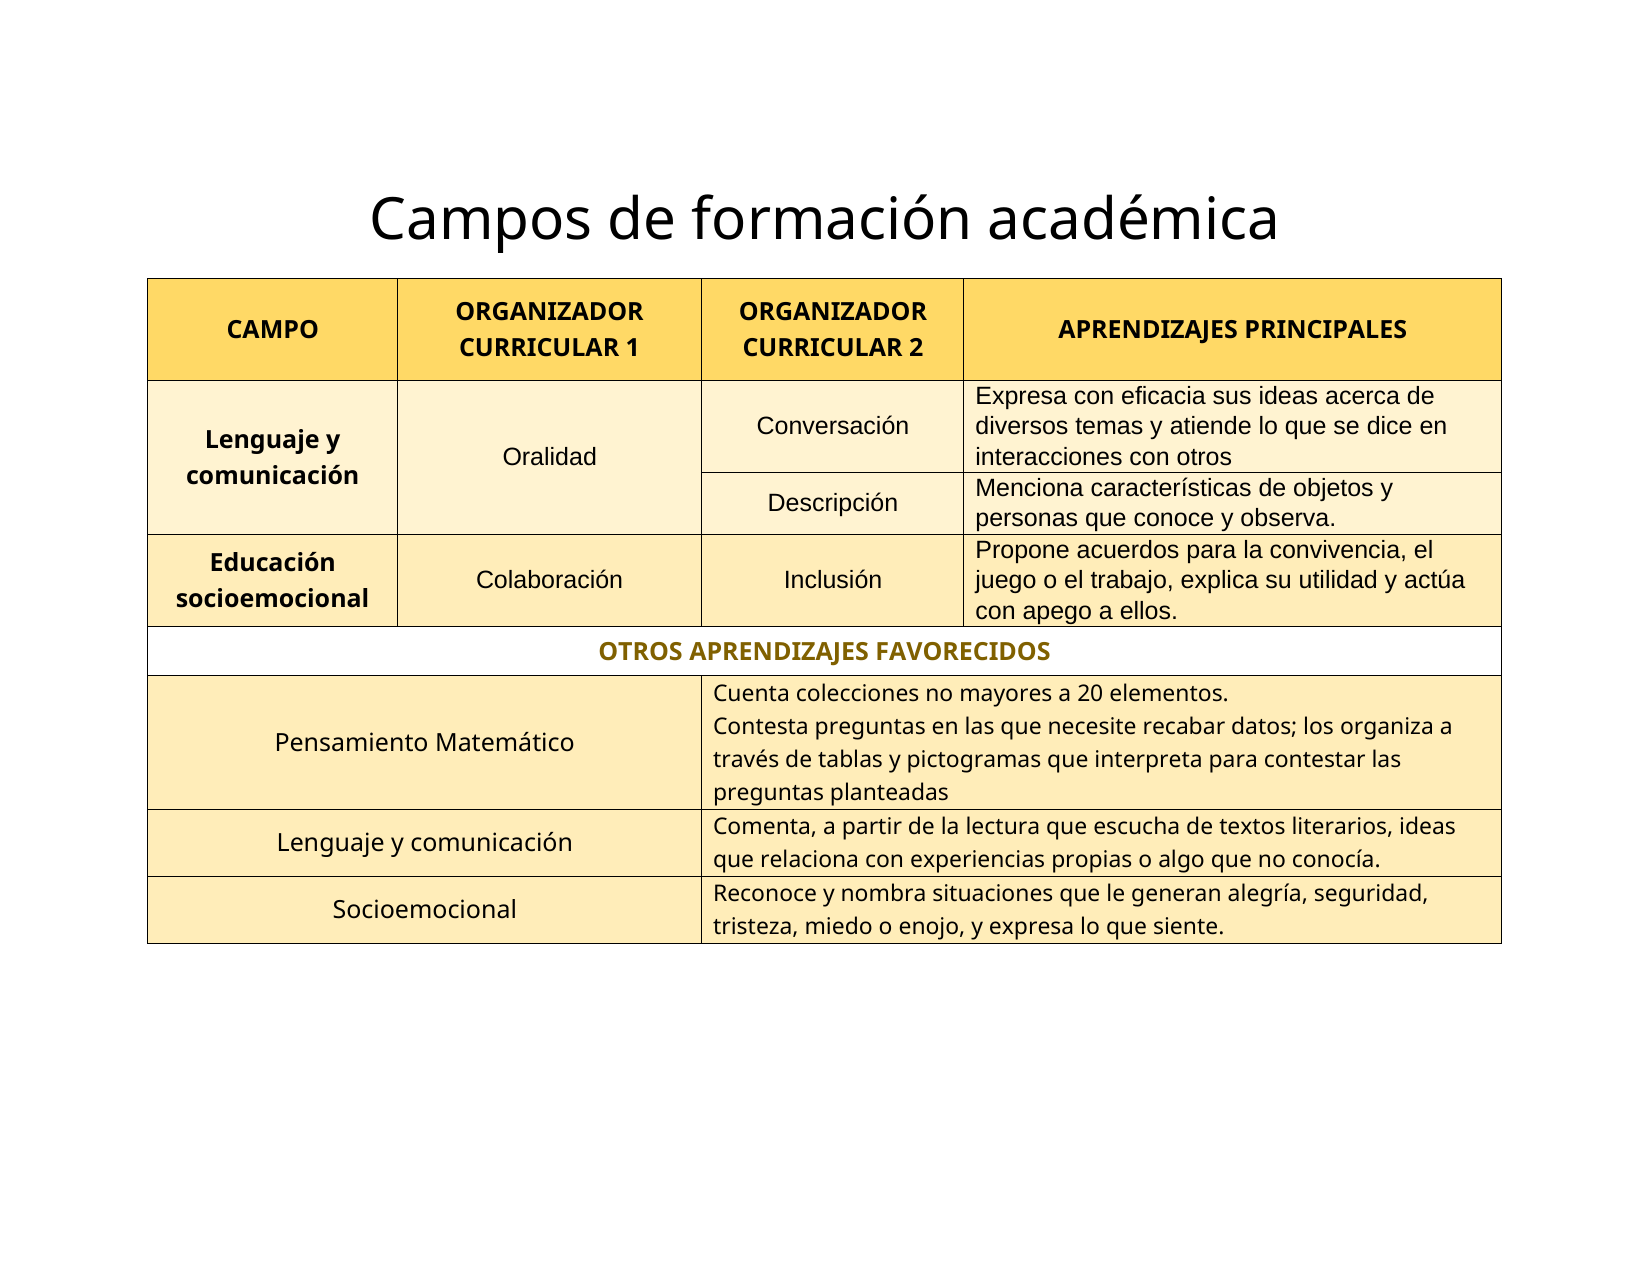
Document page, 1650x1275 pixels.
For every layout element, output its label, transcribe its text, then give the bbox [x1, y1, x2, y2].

text Campos de formación académica [148, 177, 1502, 257]
table_header APRENDIZAJES PRINCIPALES [964, 279, 1501, 380]
table_header CAMPO [148, 279, 397, 380]
table_cell Cuenta colecciones no mayores a 20 elementos. Contesta preguntas en las que necesite recabar datos; los organiza a través de tablas y pictogramas que interpreta para contestar las preguntas planteadas [702, 676, 1501, 809]
table_cell Lenguaje y comunicación [148, 810, 701, 876]
table_header ORGANIZADOR CURRICULAR 2 [702, 279, 963, 380]
table_cell Reconoce y nombra situaciones que le generan alegría, seguridad, tristeza, miedo o enojo, y expresa lo que siente. [702, 877, 1501, 943]
table_cell Oralidad [398, 381, 701, 534]
table_cell Expresa con eficacia sus ideas acerca de diversos temas y atiende lo que se dice en interacciones con otros [964, 381, 1501, 472]
table_cell Educación socioemocional [148, 535, 397, 626]
table_cell Colaboración [398, 535, 701, 626]
table_cell Descripción [702, 473, 963, 534]
table_cell Lenguaje y comunicación [148, 381, 397, 534]
table_cell Socioemocional [148, 877, 701, 943]
table_cell Propone acuerdos para la convivencia, el juego o el trabajo, explica su utilidad y actúa con apego a ellos. [964, 535, 1501, 626]
table_cell Menciona características de objetos y personas que conoce y observa. [964, 473, 1501, 534]
table_cell Comenta, a partir de la lectura que escucha de textos literarios, ideas que relaciona con experiencias propias o algo que no conocía. [702, 810, 1501, 876]
table_cell Pensamiento Matemático [148, 676, 701, 809]
table_cell OTROS APRENDIZAJES FAVORECIDOS [148, 627, 1501, 675]
table_header ORGANIZADOR CURRICULAR 1 [398, 279, 701, 380]
table_cell Conversación [702, 381, 963, 472]
table_cell Inclusión [702, 535, 963, 626]
